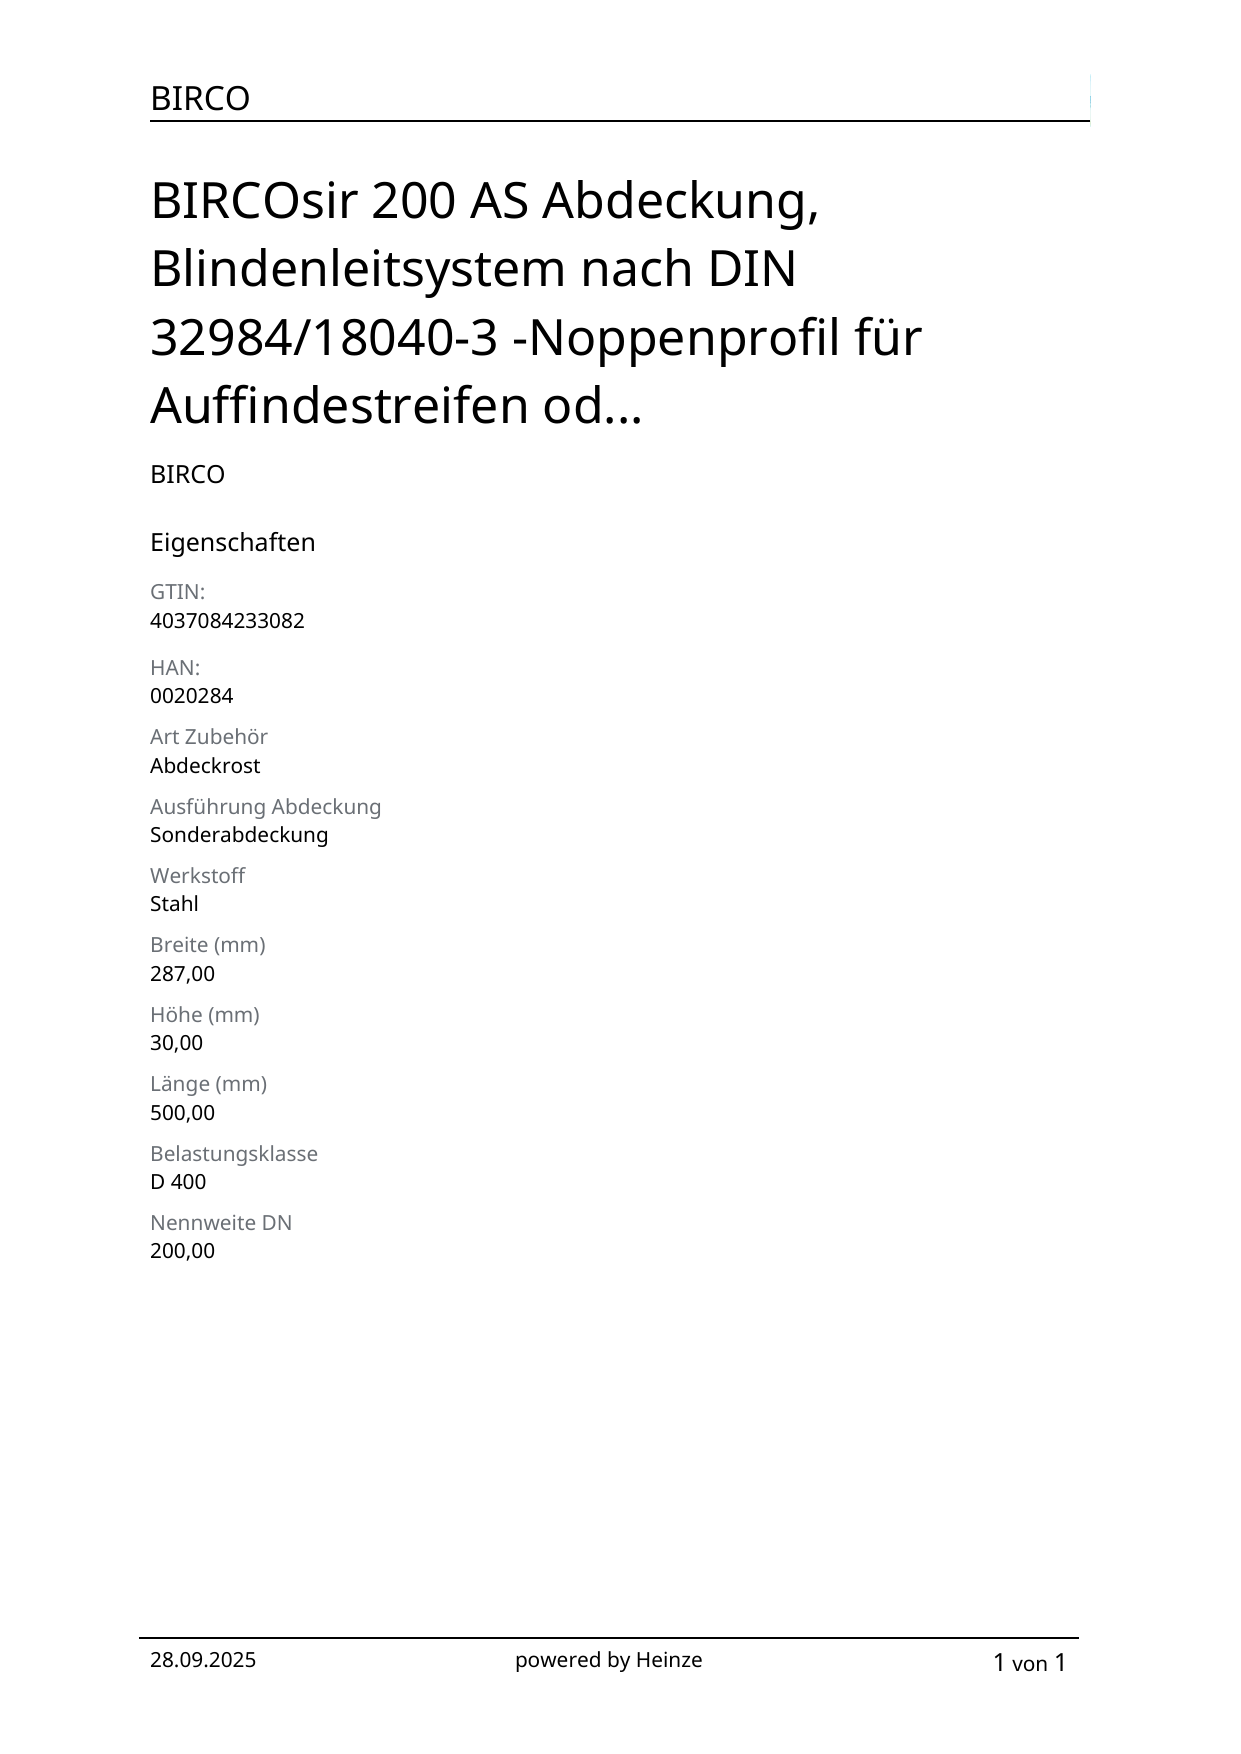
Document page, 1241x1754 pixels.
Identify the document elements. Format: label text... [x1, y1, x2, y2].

text Höhe (mm) [150, 1000, 1090, 1028]
text Länge (mm) [150, 1069, 1090, 1098]
text BIRCOsir 200 AS Abdeckung, Blindenleitsystem nach DIN 32984/18040-3 -Noppenprofil für Auffindestreifen od... [150, 165, 1090, 438]
text D 400 [150, 1167, 1090, 1196]
text Sonderabdeckung [150, 820, 1090, 849]
text Art Zubehör [150, 722, 1090, 751]
text 0020284 [150, 681, 1090, 710]
text Abdeckrost [150, 751, 1090, 779]
text 30,00 [150, 1028, 1090, 1057]
text Ausführung Abdeckung [150, 792, 1090, 820]
text Stahl [150, 889, 1090, 918]
text Werkstoff [150, 861, 1090, 889]
text HAN: [150, 653, 1090, 681]
text 4037084233082 [150, 606, 1090, 634]
text BIRCO [150, 456, 1090, 491]
text 287,00 [150, 959, 1090, 987]
text 500,00 [150, 1098, 1090, 1126]
text 200,00 [150, 1236, 1090, 1265]
text Nennweite DN [150, 1208, 1090, 1236]
text Breite (mm) [150, 931, 1090, 959]
text Belastungsklasse [150, 1139, 1090, 1167]
text Eigenschaften [150, 524, 1090, 559]
text GTIN: [150, 577, 1090, 606]
